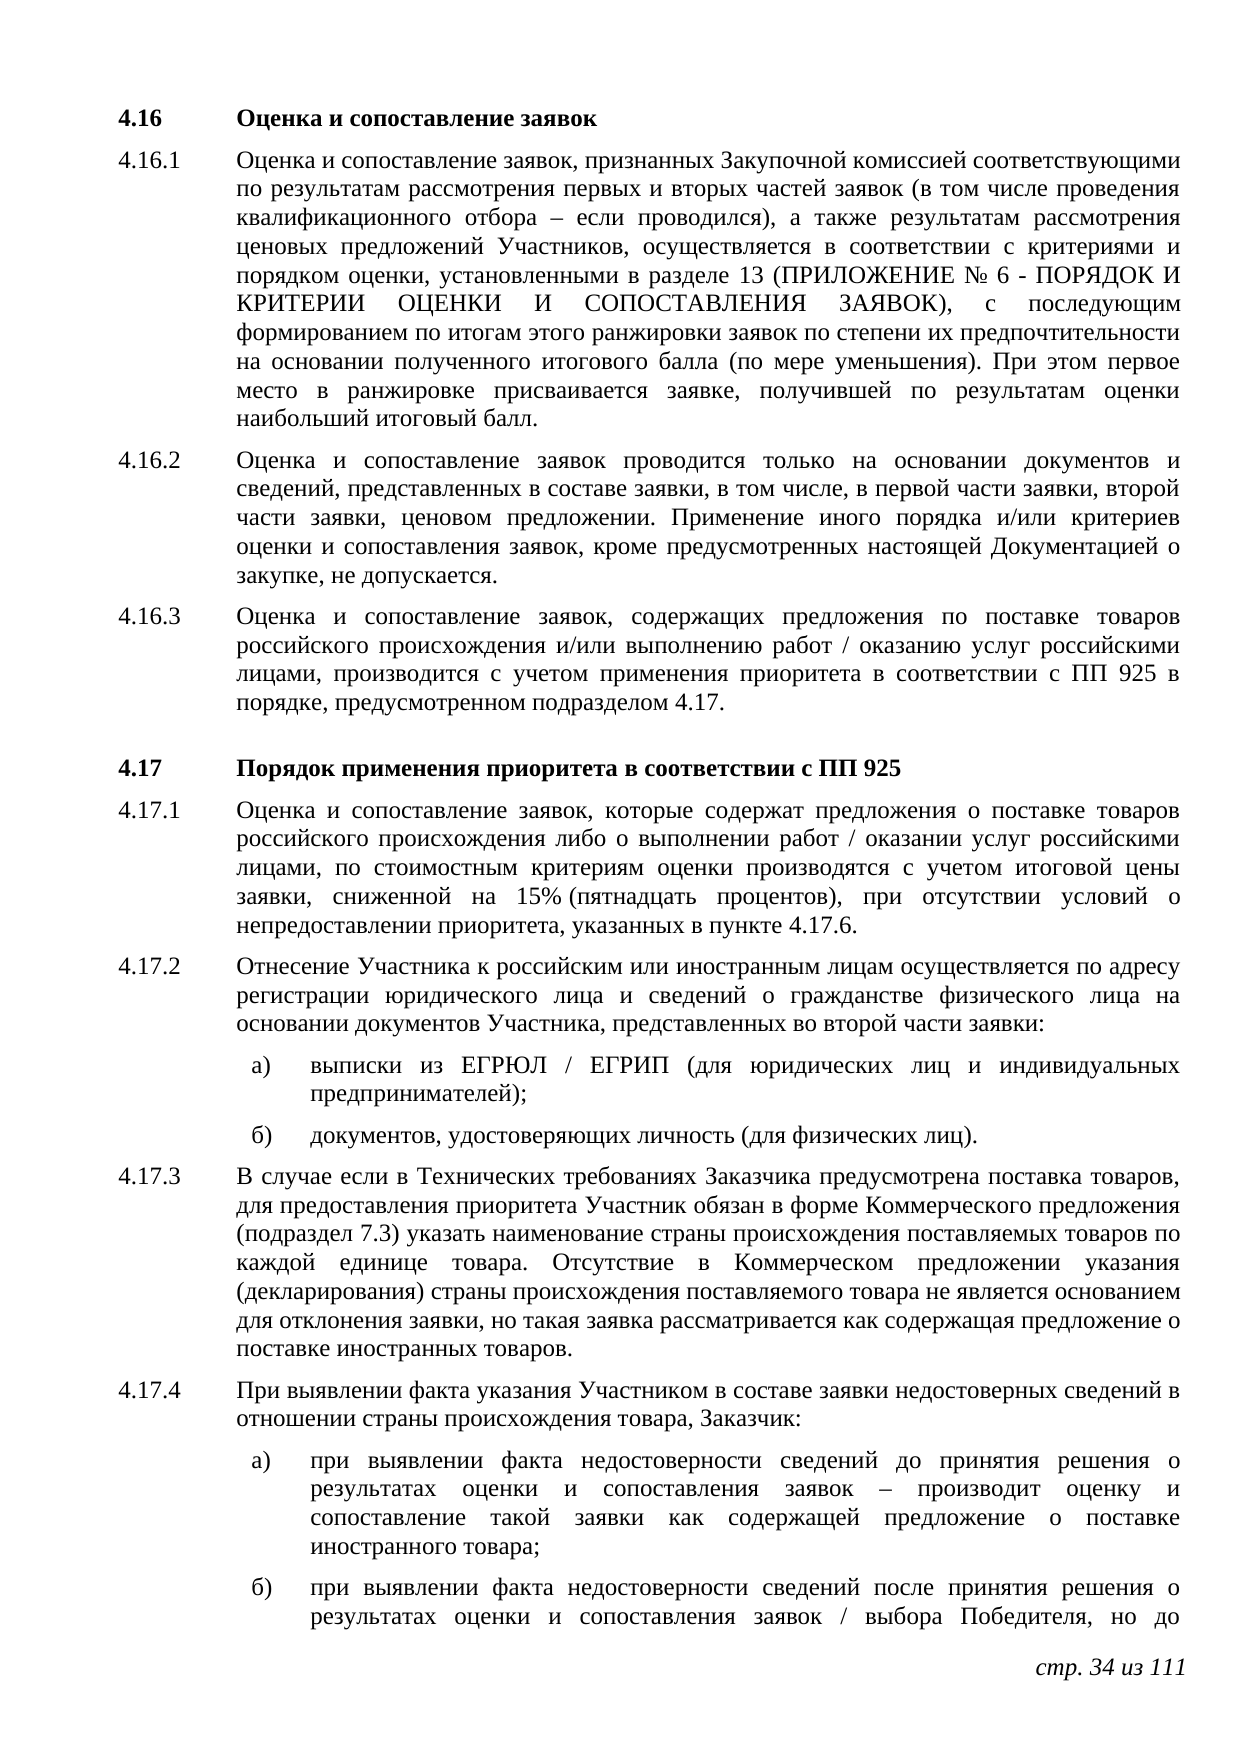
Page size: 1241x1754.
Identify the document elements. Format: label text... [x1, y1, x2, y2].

text Оценка и сопоставление заявок проводится только на основании документов и сведений, представленных в составе заявки, в том числе, в первой части заявки, второй части заявки, ценовом предложении. Применение иного порядка и/или критериев оценки и сопоставления заявок, кроме предусмотренных настоящей Документацией о закупке, не допускается. [118, 445, 1181, 588]
text документов, удостоверяющих личность (для физических лиц). [251, 1120, 1181, 1148]
subtitle Порядок применения приоритета в соответствии с ПП 925 [118, 753, 1181, 782]
text В случае если в Технических требованиях Заказчика предусмотрена поставка товаров, для предоставления приоритета Участник обязан в форме Коммерческого предложения (подраздел 7.3) указать наименование страны происхождения поставляемых товаров по каждой единице товара. Отсутствие в Коммерческом предложении указания (декларирования) страны происхождения поставляемого товара не является основанием для отклонения заявки, но такая заявка рассматривается как содержащая предложение о поставке иностранных товаров. [118, 1161, 1181, 1362]
text выписки из ЕГРЮЛ / ЕГРИП (для юридических лиц и индивидуальных предпринимателей); [251, 1050, 1181, 1107]
text Оценка и сопоставление заявок, содержащих предложения по поставке товаров российского происхождения и/или выполнению работ / оказанию услуг российскими лицами, производится с учетом применения приоритета в соответствии с ПП 925 в порядке, предусмотренном подразделом 4.17. [118, 601, 1181, 716]
text Отнесение Участника к российским или иностранным лицам осуществляется по адресу регистрации юридического лица и сведений о гражданстве физического лица на основании документов Участника, представленных во второй части заявки: [118, 951, 1181, 1037]
text Оценка и сопоставление заявок, которые содержат предложения о поставке товаров российского происхождения либо о выполнении работ / оказании услуг российскими лицами, по стоимостным критериям оценки производятся с учетом итоговой цены заявки, сниженной на 15% (пятнадцать процентов), при отсутствии условий о непредоставлении приоритета, указанных в пункте 4.17.6. [118, 795, 1181, 938]
subtitle Оценка и сопоставление заявок [118, 103, 1181, 132]
text при выявлении факта недостоверности сведений до принятия решения о результатах оценки и сопоставления заявок – производит оценку и сопоставление такой заявки как содержащей предложение о поставке иностранного товара; [251, 1445, 1181, 1560]
text Оценка и сопоставление заявок, признанных Закупочной комиссией соответствующими по результатам рассмотрения первых и вторых частей заявок (в том числе проведения квалификационного отбора – если проводился), а также результатам рассмотрения ценовых предложений Участников, осуществляется в соответствии с критериями и порядком оценки, установленными в разделе 13 (ПРИЛОЖЕНИЕ № 6 - ПОРЯДОК И КРИТЕРИИ ОЦЕНКИ И СОПОСТАВЛЕНИЯ ЗАЯВОК), с последующим формированием по итогам этого ранжировки заявок по степени их предпочтительности на основании полученного итогового балла (по мере уменьшения). При этом первое место в ранжировке присваивается заявке, получившей по результатам оценки наибольший итоговый балл. [118, 145, 1181, 432]
text При выявлении факта указания Участником в составе заявки недостоверных сведений в отношении страны происхождения товара, Заказчик: [118, 1375, 1181, 1432]
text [251, 1572, 1181, 1630]
